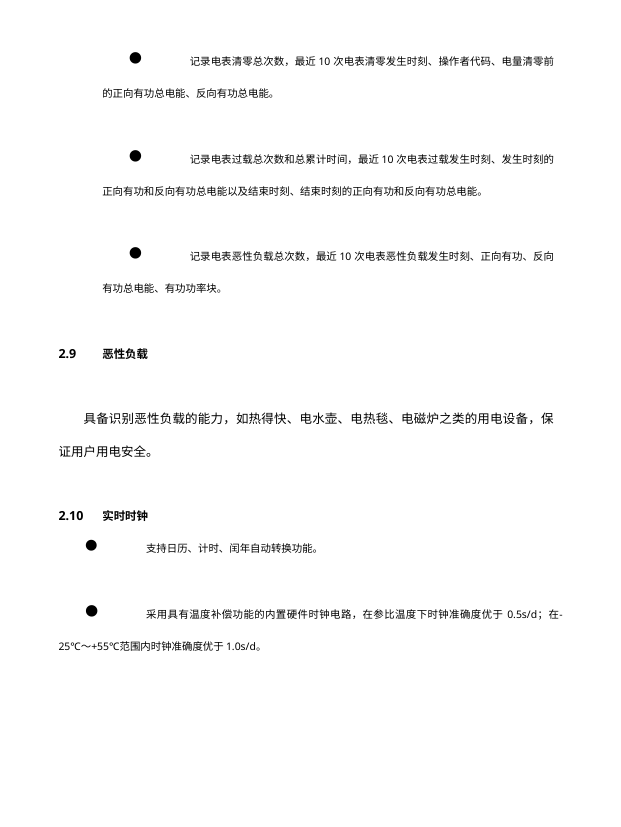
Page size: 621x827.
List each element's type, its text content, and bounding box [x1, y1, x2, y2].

text 2.10 实时时钟 [58, 499, 562, 532]
list 记录电表清零总次数，最近 10 次电表清零发生时刻、操作者代码、电量清零前的正向有功总电能、反向有功总电能。 [102, 44, 554, 109]
list 记录电表过载总次数和总累计时间，最近 10 次电表过载发生时刻、发生时刻的正向有功和反向有功总电能以及结束时刻、结束时刻的正向有功和反向有功总电能。 [102, 142, 554, 207]
list 采用具有温度补偿功能的内置硬件时钟电路，在参比温度下时钟准确度优于 0.5s/d；在-25℃～+55℃范围内时钟准确度优于 1.0s/d。 [58, 597, 562, 662]
list 记录电表恶性负载总次数，最近 10 次电表恶性负载发生时刻、正向有功、反向有功总电能、有功功率块。 [102, 239, 554, 304]
text 2.9 恶性负载 [58, 337, 562, 369]
text 具备识别恶性负载的能力，如热得快、电水壶、电热毯、电磁炉之类的用电设备，保证用户用电安全。 [58, 402, 554, 467]
list 支持日历、计时、闰年自动转换功能。 [84, 532, 562, 564]
